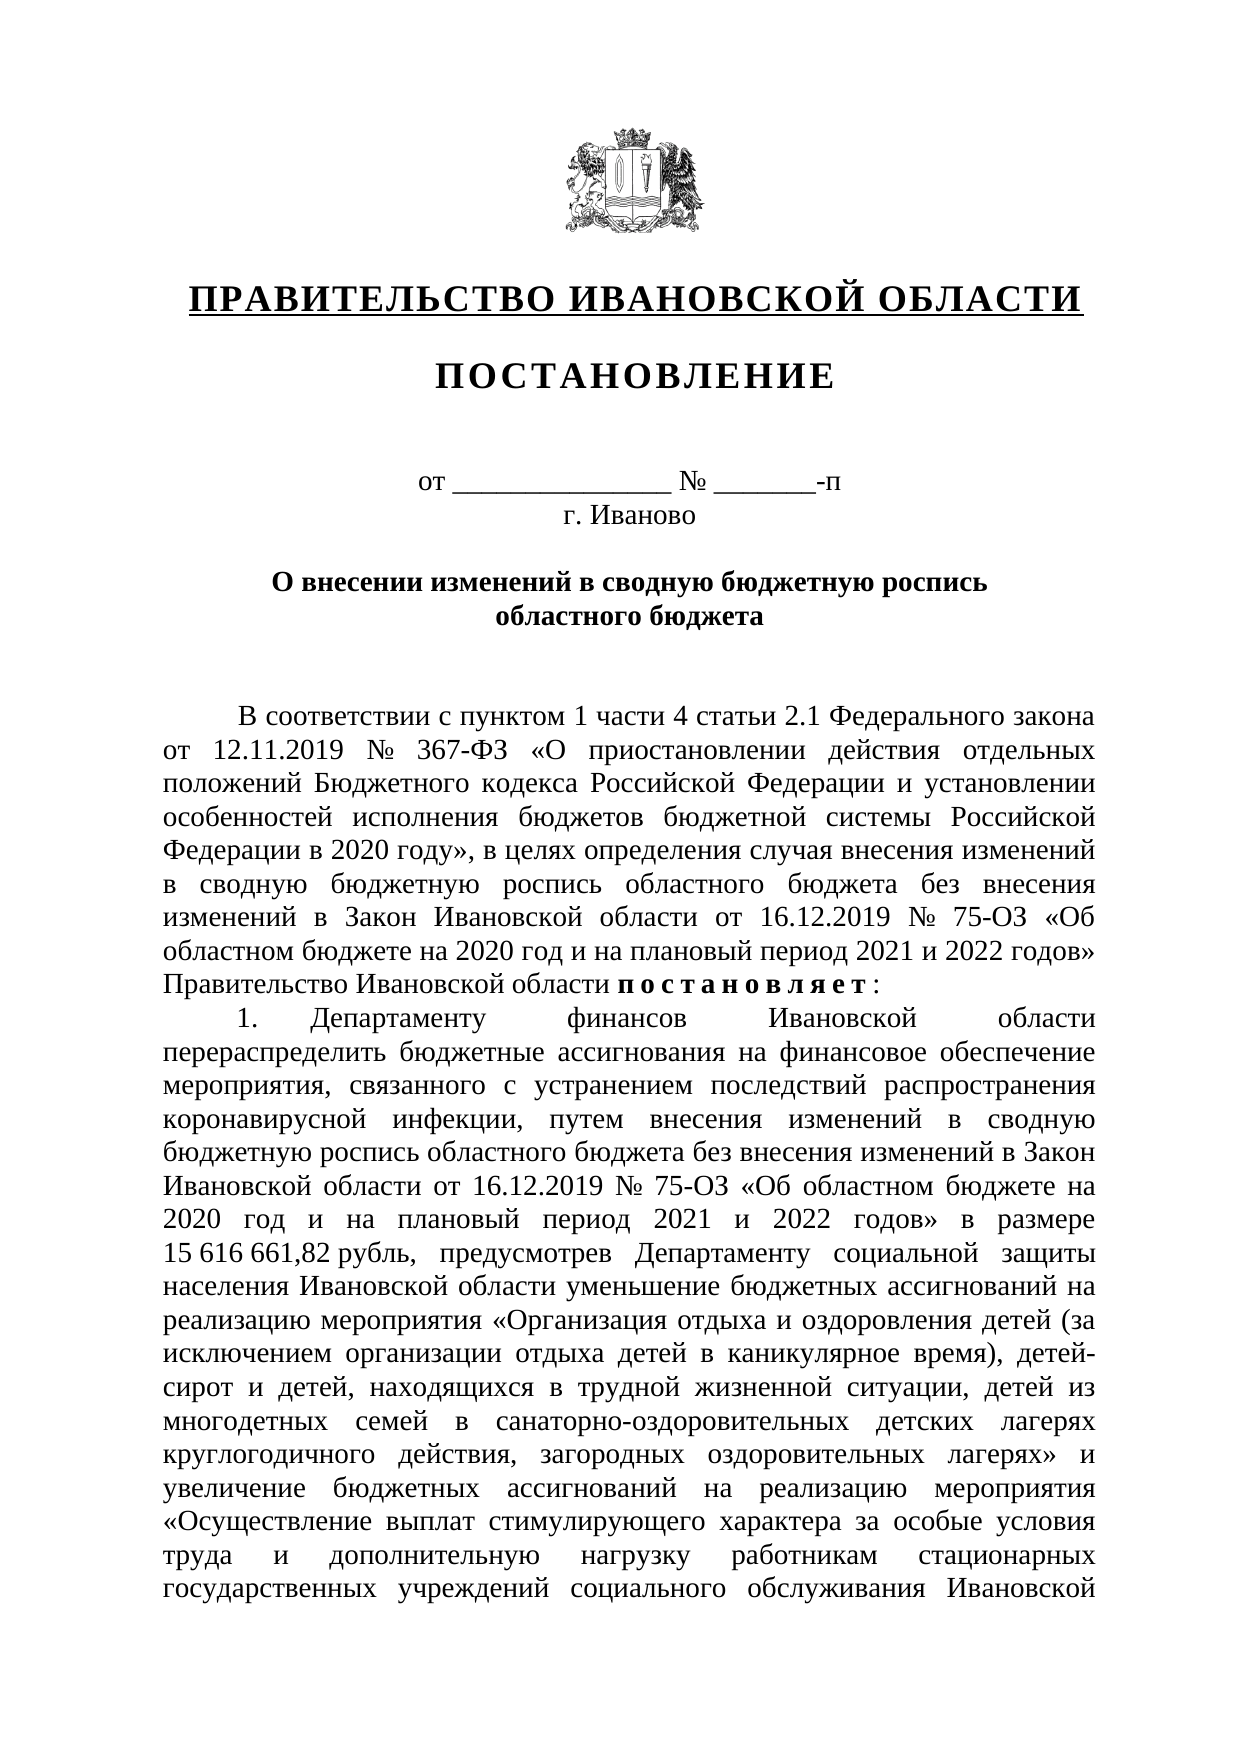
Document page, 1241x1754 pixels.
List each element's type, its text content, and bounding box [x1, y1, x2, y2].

text ПОСТАНОВЛЕНИЕ [162, 353, 1107, 396]
picture [556, 118, 713, 244]
table_header О внесении изменений в сводную бюджетную роспись областного бюджета [151, 564, 1108, 665]
table_header от _______________ № _______-п г. Иваново [151, 464, 1108, 531]
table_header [151, 698, 1108, 1604]
text ПРАВИТЕЛЬСТВО ИВАНОВСКОЙ ОБЛАСТИ [162, 277, 1107, 320]
